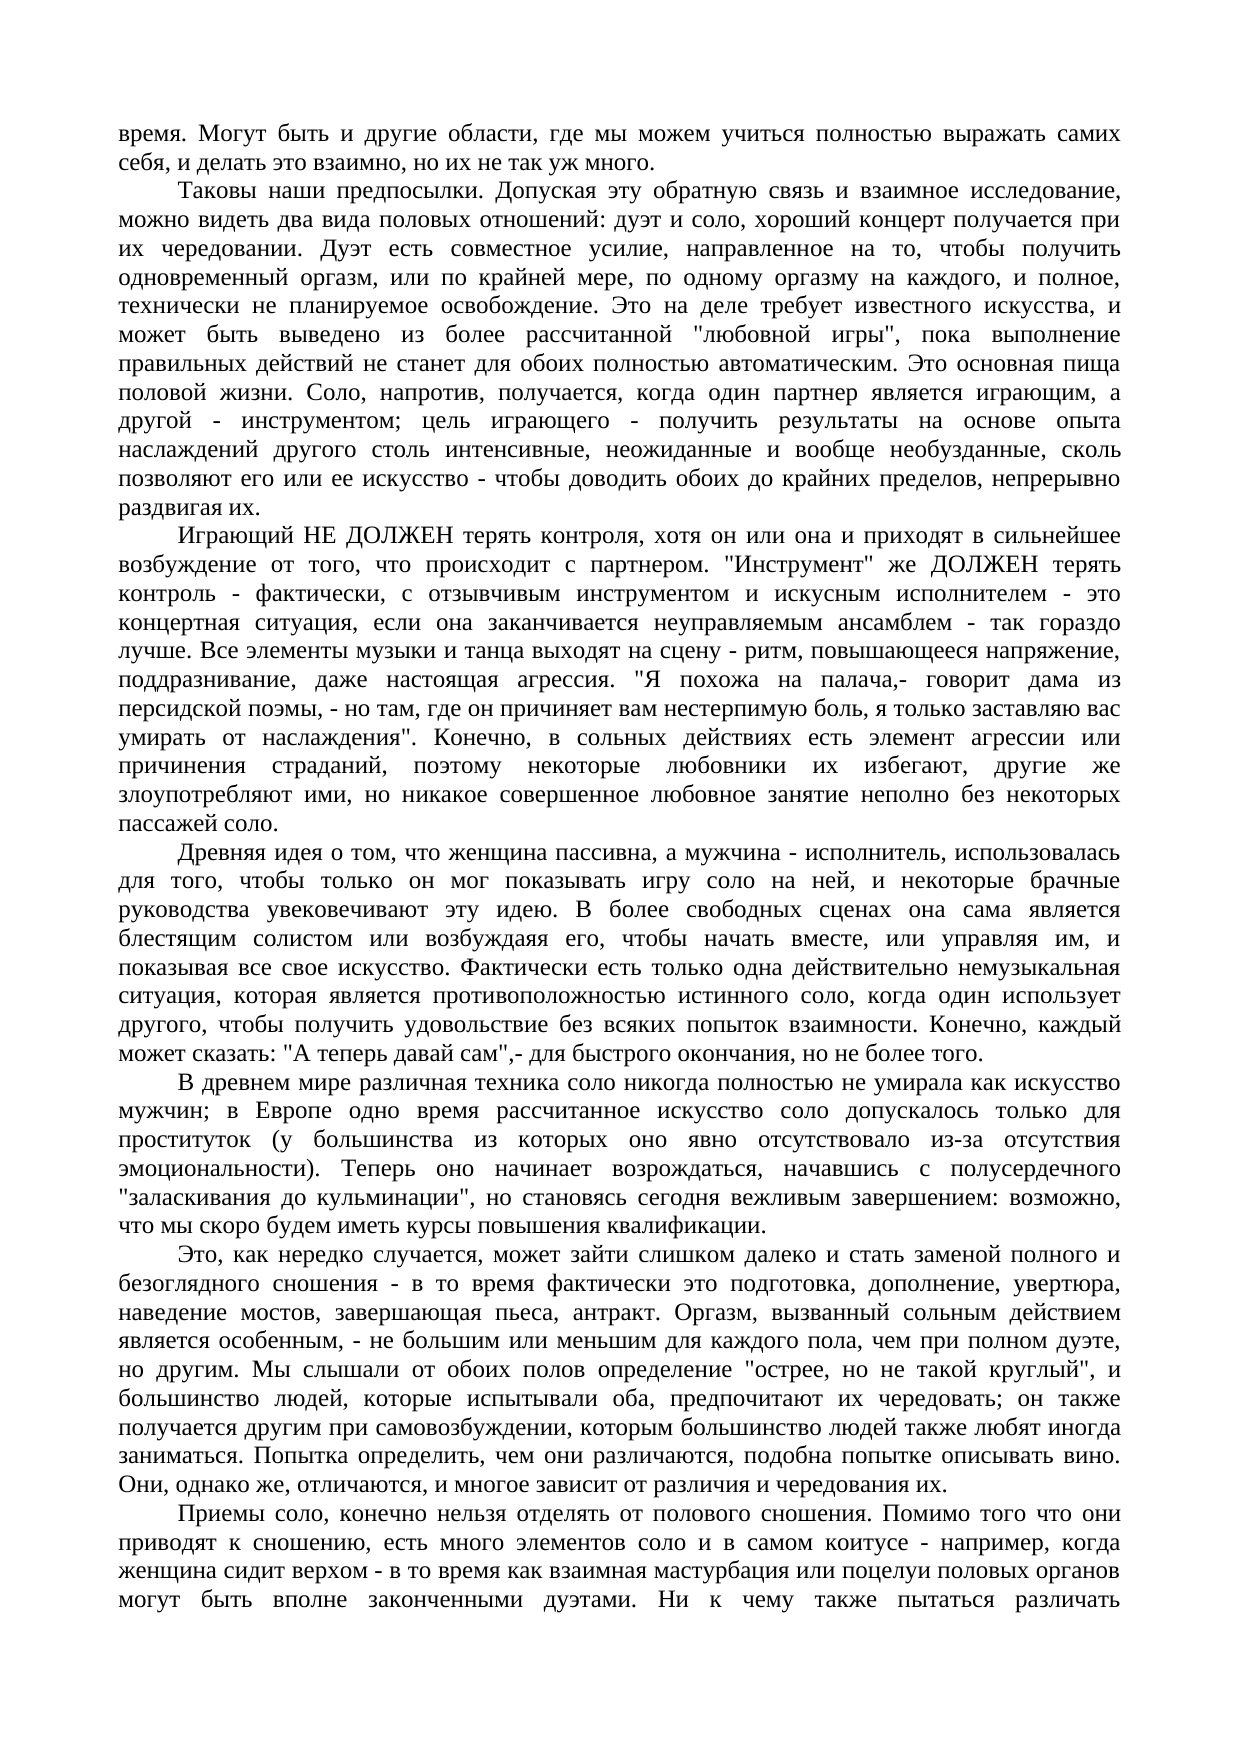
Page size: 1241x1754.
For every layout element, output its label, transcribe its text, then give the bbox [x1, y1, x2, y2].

text В древнем мире различная техника соло никогда полностью не умирала как искусство мужчин; в Европе одно время рассчитанное искусство соло допускалось только для проституток (у большинства из которых оно явно отсутствовало из-за отсутствия эмоциональности). Теперь оно начинает возрождаться, начавшись с полусердечного "заласкивания до кульминации", но становясь сегодня вежливым завершением: возможно, что мы скоро будем иметь курсы повышения квалификации. [118, 1067, 1122, 1239]
text Древняя идея о том, что женщина пассивна, а мужчина - исполнитель, использовалась для того, чтобы только он мог показывать игру соло на ней, и некоторые брачные руководства увековечивают эту идею. В более свободных сценах она сама является блестящим солистом или возбуждаяя его, чтобы начать вместе, или управляя им, и показывая все свое искусство. Фактически есть только одна действительно немузыкальная ситуация, которая является противоположностью истинного соло, когда один использует другого, чтобы получить удовольствие без всяких попыток взаимности. Конечно, каждый может сказать: "А теперь давай сам",- для быстрого окончания, но не более того. [118, 837, 1122, 1067]
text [118, 1498, 1122, 1613]
text Таковы наши предпосылки. Допуская эту обратную связь и взаимное исследование, можно видеть два вида половых отношений: дуэт и соло, хороший концерт получается при их чередовании. Дуэт есть совместное усилие, направленное на то, чтобы получить одновременный оргазм, или по крайней мере, по одному оргазму на каждого, и полное, технически не планируемое освобождение. Это на деле требует известного искусства, и может быть выведено из более рассчитанной "любовной игры", пока выполнение правильных действий не станет для обоих полностью автоматическим. Это основная пища половой жизни. Соло, напротив, получается, когда один партнер является играющим, а другой - инструментом; цель играющего - получить результаты на основе опыта наслаждений другого столь интенсивные, неожиданные и вообще необузданные, сколь позволяют его или ее искусство - чтобы доводить обоих до крайних пределов, непрерывно раздвигая их. [118, 176, 1122, 521]
text Это, как нередко случается, может зайти слишком далеко и стать заменой полного и безоглядного сношения - в то время фактически это подготовка, дополнение, увертюра, наведение мостов, завершающая пьеса, антракт. Оргазм, вызванный сольным действием является особенным, - не большим или меньшим для каждого пола, чем при полном дуэте, но другим. Мы слышали от обоих полов определение "острее, но не такой круглый", и большинство людей, которые испытывали оба, предпочитают их чередовать; он также получается другим при самовозбуждении, которым большинство людей также любят иногда заниматься. Попытка определить, чем они различаются, подобна попытке описывать вино. Они, однако же, отличаются, и многое зависит от различия и чередования их. [118, 1239, 1122, 1498]
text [118, 118, 1122, 176]
text Играющий НЕ ДОЛЖЕН терять контроля, хотя он или она и приходят в сильнейшее возбуждение от того, что происходит с партнером. "Инструмент" же ДОЛЖЕН терять контроль - фактически, с отзывчивым инструментом и искусным исполнителем - это концертная ситуация, если она заканчивается неуправляемым ансамблем - так гораздо лучше. Все элементы музыки и танца выходят на сцену - ритм, повышающееся напряжение, поддразнивание, даже настоящая агрессия. "Я похожа на палача,- говорит дама из персидской поэмы, - но там, где он причиняет вам нестерпимую боль, я только заставляю вас умирать от наслаждения". Конечно, в сольных действиях есть элемент агрессии или причинения страданий, поэтому некоторые любовники их избегают, другие же злоупотребляют ими, но никакое совершенное любовное занятие неполно без некоторых пассажей соло. [118, 521, 1122, 837]
